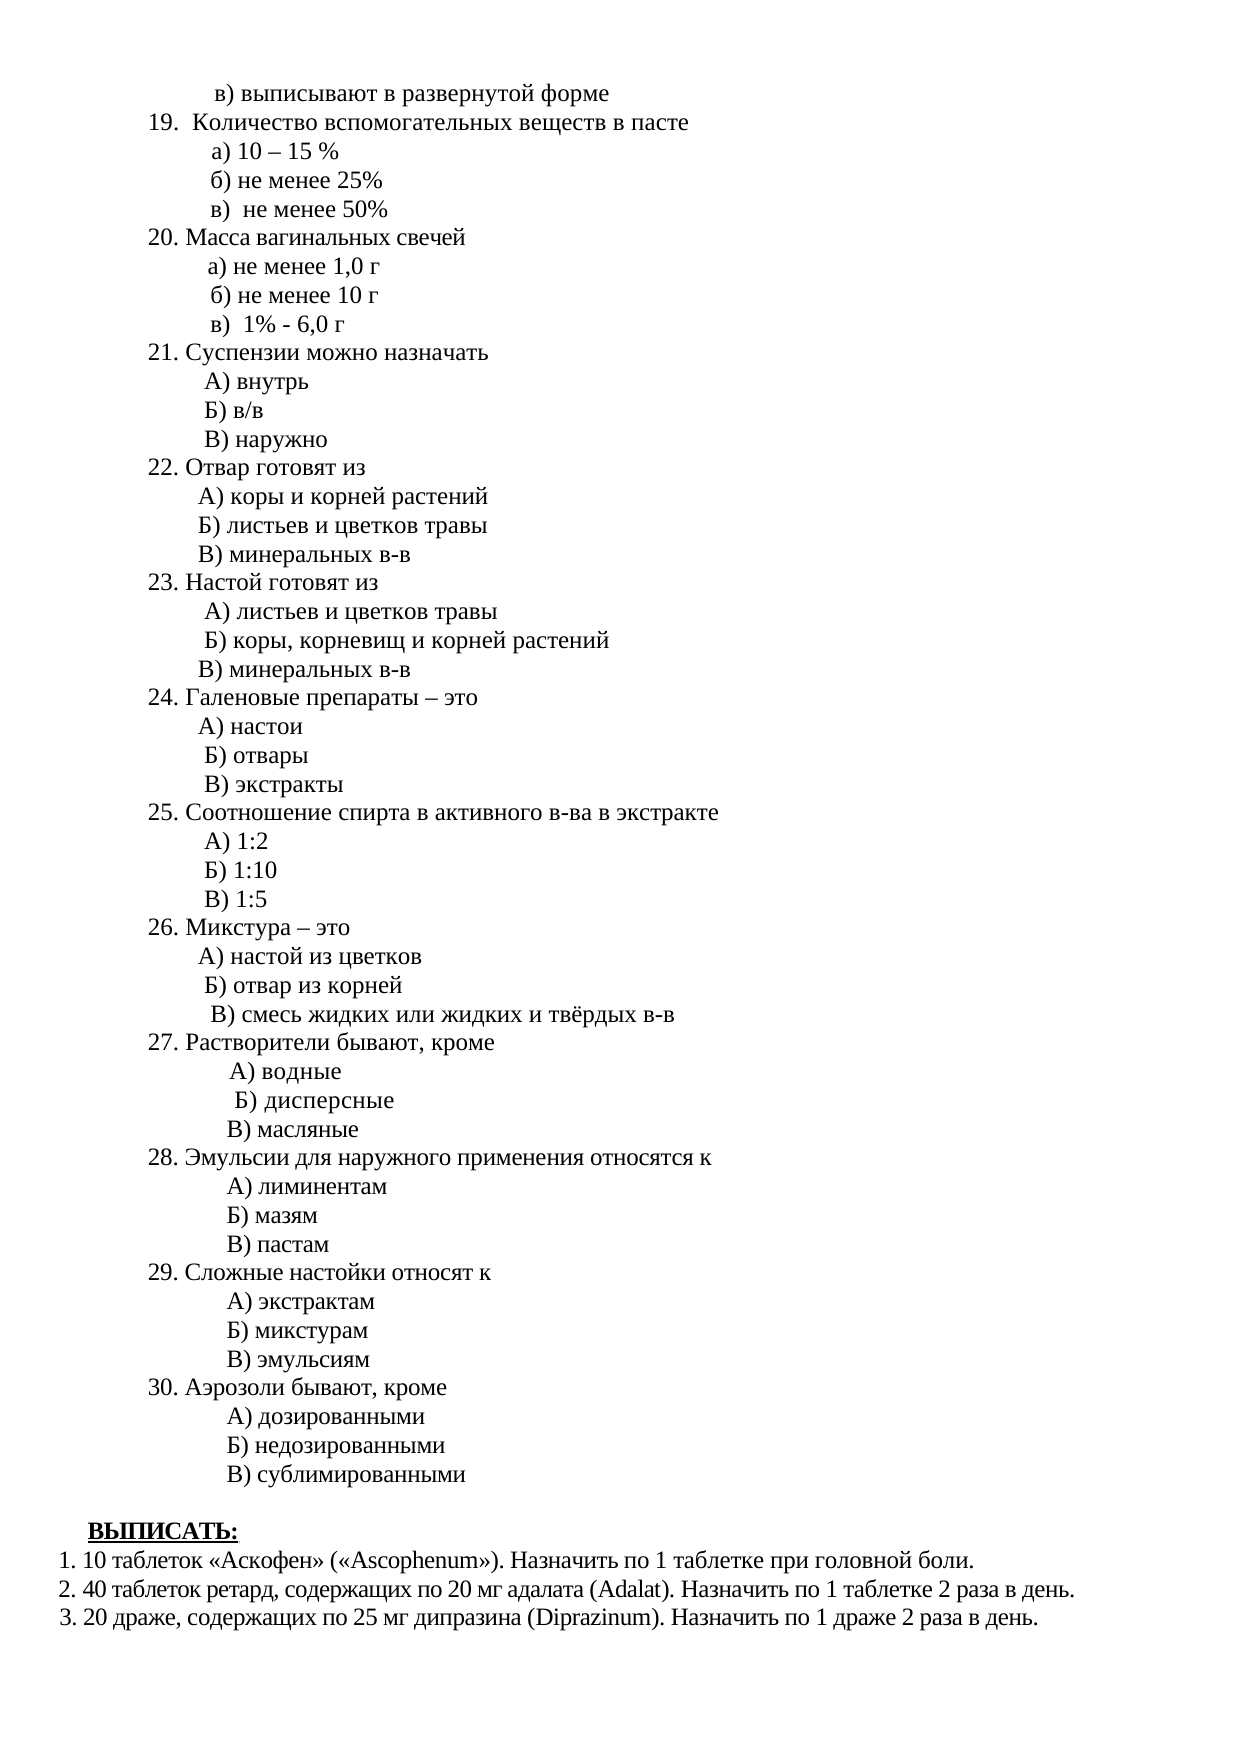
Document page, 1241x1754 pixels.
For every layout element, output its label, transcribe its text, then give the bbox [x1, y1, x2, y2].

text В) экстракты [148, 769, 1152, 797]
text В) сублимированными [148, 1459, 1152, 1487]
text Б) недозированными [148, 1430, 1152, 1459]
text а) не менее 1,0 г [148, 251, 1152, 280]
text В) минеральных в-в [148, 539, 1152, 567]
text Б) отвары [148, 740, 1152, 769]
text 30. Аэрозоли бывают, кроме [148, 1372, 1152, 1401]
text 26. Микстура – это [148, 912, 1152, 941]
text В) смесь жидких или жидких и твёрдых в-в [148, 999, 1152, 1027]
text 29. Сложные настойки относят к [148, 1257, 1152, 1286]
text в) 1% - 6,0 г [148, 309, 1152, 337]
text Б) листьев и цветков травы [148, 510, 1152, 539]
text б) не менее 10 г [148, 280, 1152, 309]
text Б) коры, корневищ и корней растений [148, 625, 1152, 654]
text А) экстрактам [148, 1286, 1152, 1315]
text В) 1:5 [148, 884, 1152, 912]
text 3. 20 драже, содержащих по 25 мг дипразина (Diprazinum). Назначить по 1 драже 2 раза в день. [59, 1602, 1152, 1631]
text 28. Эмульсии для наружного применения относятся к [148, 1142, 1152, 1171]
text Б) отвар из корней [148, 970, 1152, 999]
text А) лиминентам [148, 1171, 1152, 1200]
text ВЫПИСАТЬ: [87, 1516, 1152, 1545]
text 25. Соотношение спирта в активного в-ва в экстракте [148, 797, 1152, 826]
text 19. Количество вспомогательных веществ в пасте [148, 107, 1152, 136]
text 23. Настой готовят из [148, 567, 1152, 596]
text В) минеральных в-в [148, 654, 1152, 682]
text 21. Суспензии можно назначать [148, 337, 1152, 366]
text б) не менее 25% [148, 165, 1152, 194]
text А) настои [148, 711, 1152, 740]
text Б) дисперсные [148, 1085, 1152, 1114]
text 20. Масса вагинальных свечей [148, 222, 1152, 251]
text В) наружно [148, 424, 1152, 452]
text 27. Растворители бывают, кроме [148, 1027, 1152, 1056]
text В) пастам [148, 1229, 1152, 1257]
text В) масляные [148, 1114, 1152, 1142]
text А) водные [148, 1056, 1152, 1085]
text Б) мазям [148, 1200, 1152, 1229]
text а) 10 – 15 % [148, 136, 1152, 165]
text А) 1:2 [148, 826, 1152, 855]
text А) внутрь [148, 366, 1152, 395]
text А) настой из цветков [148, 941, 1152, 970]
text А) коры и корней растений [148, 481, 1152, 510]
text 2. 40 таблеток ретард, содержащих по 20 мг адалата (Adalat). Назначить по 1 таблетке 2 раза в день. [58, 1574, 1150, 1602]
text А) листьев и цветков травы [148, 596, 1152, 625]
text В) эмульсиям [148, 1344, 1152, 1372]
text 1. 10 таблеток «Аскофен» («Ascophenum»). Назначить по 1 таблетке при головной боли. [58, 1545, 1150, 1574]
text А) дозированными [148, 1401, 1152, 1430]
text 22. Отвар готовят из [148, 452, 1152, 481]
text в) не менее 50% [148, 194, 1152, 222]
text Б) 1:10 [148, 855, 1152, 884]
text 24. Галеновые препараты – это [148, 682, 1152, 711]
text Б) микстурам [148, 1315, 1152, 1344]
text Б) в/в [148, 395, 1152, 424]
list в) выписывают в развернутой форме [148, 74, 1152, 107]
